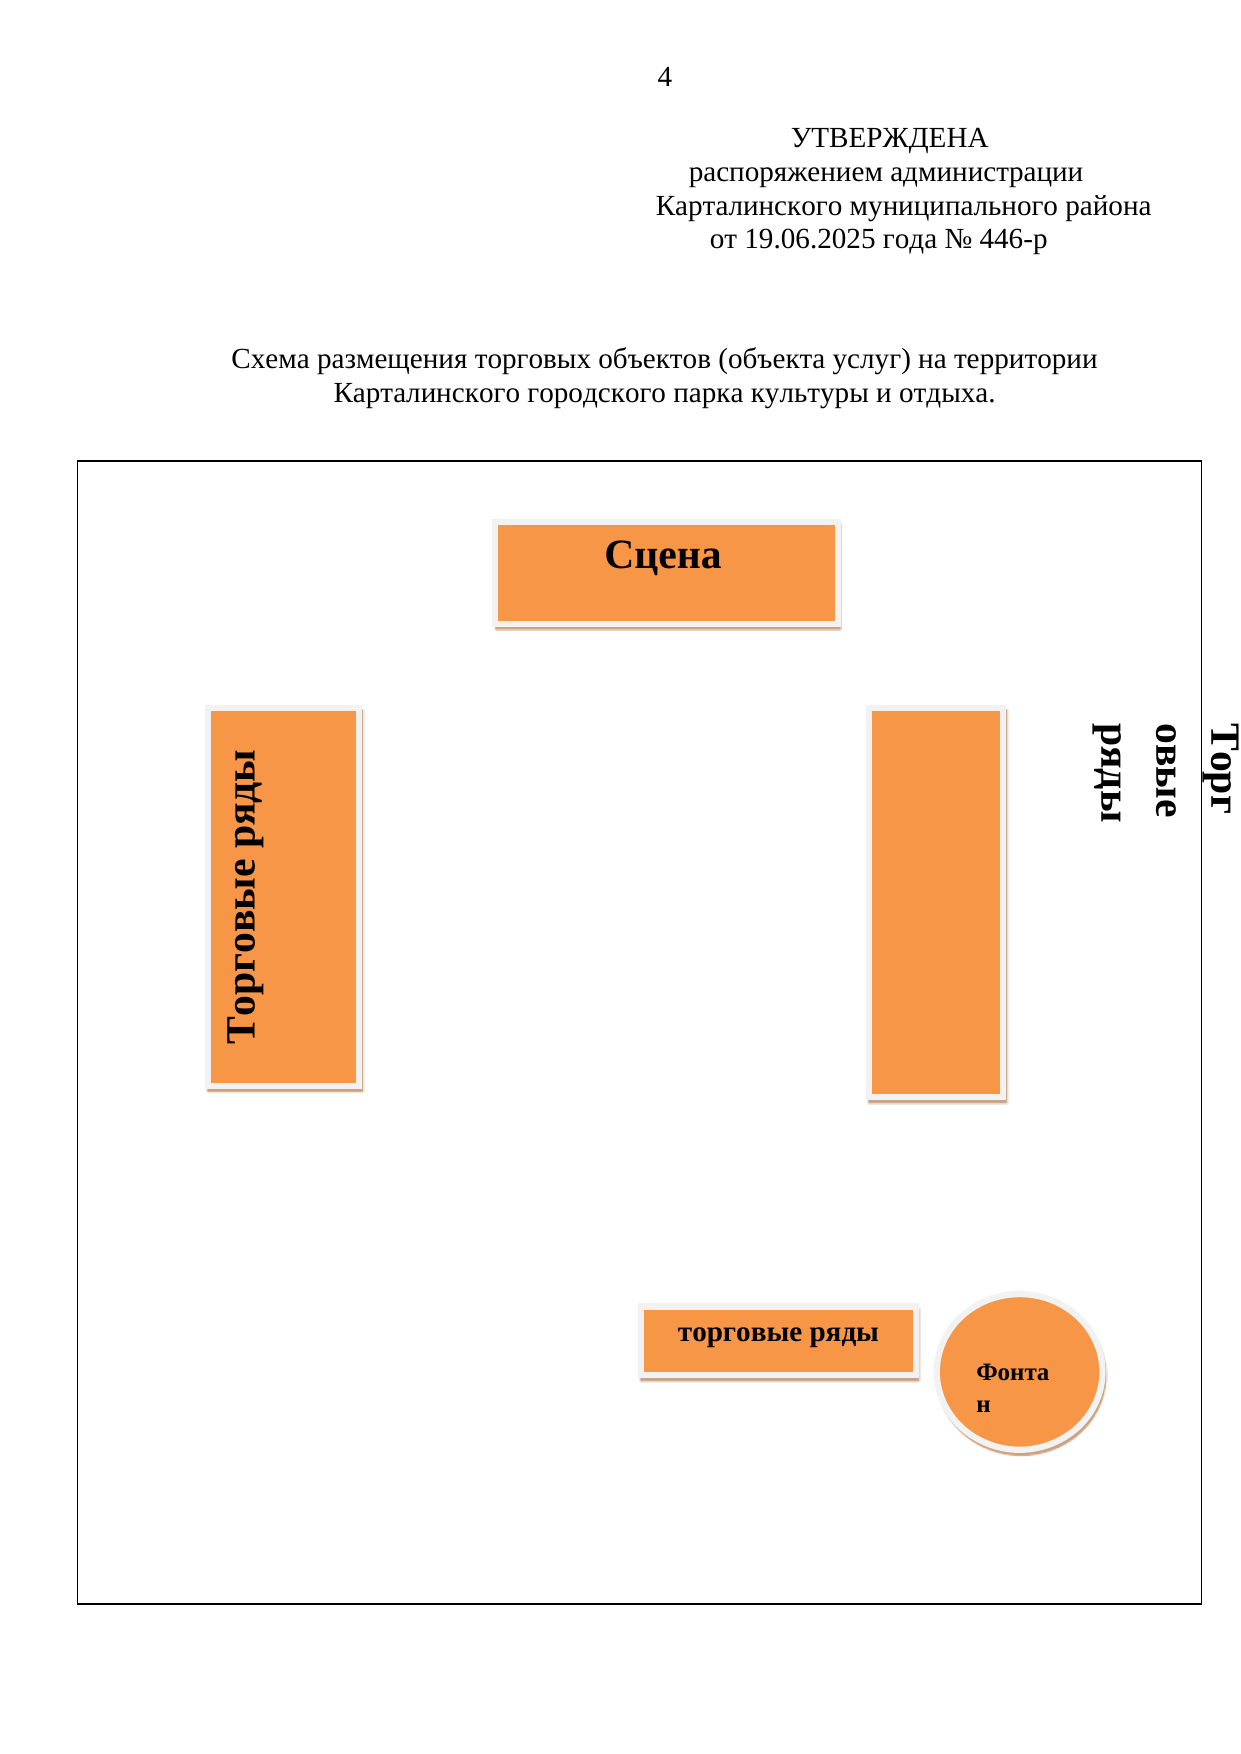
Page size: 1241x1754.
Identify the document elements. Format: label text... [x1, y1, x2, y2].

text УТВЕРЖДЕНА [177, 121, 1152, 154]
text Карталинского муниципального района [620, 188, 1152, 221]
text распоряжением администрации [620, 154, 1152, 188]
text Схема размещения торговых объектов (объекта услуг) на территории Карталинского городского парка культуры и отдыха. [177, 341, 1152, 408]
text от 19.06.2025 года № 446-р [177, 221, 1152, 255]
